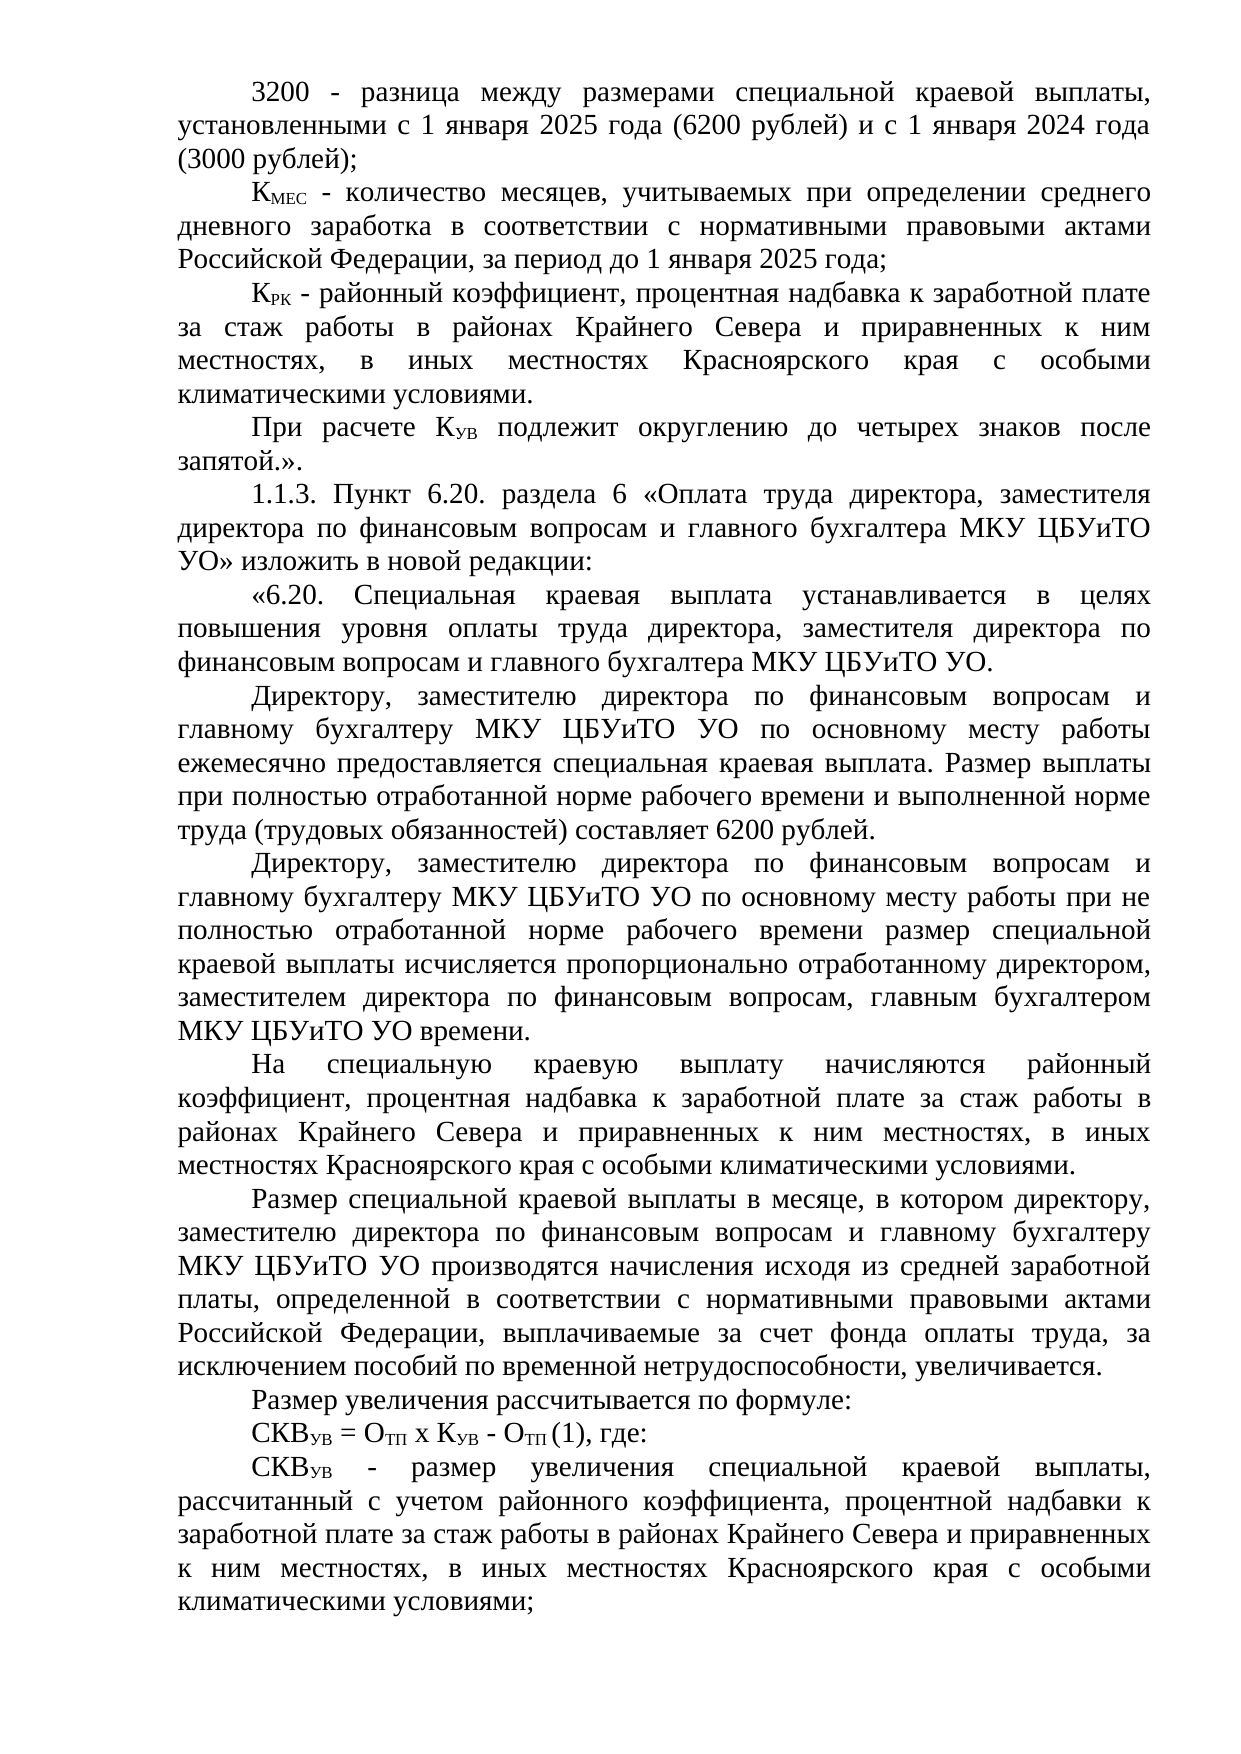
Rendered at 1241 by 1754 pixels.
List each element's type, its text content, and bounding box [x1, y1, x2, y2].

text 3200 - разница между размерами специальной краевой выплаты, установленными с 1 января 2025 года (6200 рублей) и с 1 января 2024 года (3000 рублей); [177, 74, 1152, 174]
text На специальную краевую выплату начисляются районный коэффициент, процентная надбавка к заработной плате за стаж работы в районах Крайнего Севера и приравненных к ним местностях, в иных местностях Красноярского края с особыми климатическими условиями. [177, 1047, 1152, 1181]
text При расчете КУВ подлежит округлению до четырех знаков после запятой.». [177, 409, 1152, 476]
text 1.1.3. Пункт 6.20. раздела 6 «Оплата труда директора, заместителя директора по финансовым вопросам и главного бухгалтера МКУ ЦБУиТО УО» изложить в новой редакции: [177, 476, 1152, 577]
text КРК - районный коэффициент, процентная надбавка к заработной плате за стаж работы в районах Крайнего Севера и приравненных к ним местностях, в иных местностях Красноярского края с особыми климатическими условиями. [177, 275, 1152, 409]
text Размер увеличения рассчитывается по формуле: [177, 1382, 1152, 1416]
text «6.20. Специальная краевая выплата устанавливается в целях повышения уровня оплаты труда директора, заместителя директора по финансовым вопросам и главного бухгалтера МКУ ЦБУиТО УО. [177, 577, 1152, 678]
text СКВУВ - размер увеличения специальной краевой выплаты, рассчитанный с учетом районного коэффициента, процентной надбавки к заработной плате за стаж работы в районах Крайнего Севера и приравненных к ним местностях, в иных местностях Красноярского края с особыми климатическими условиями; [177, 1449, 1152, 1617]
text КМЕС - количество месяцев, учитываемых при определении среднего дневного заработка в соответствии с нормативными правовыми актами Российской Федерации, за период до 1 января 2025 года; [177, 174, 1152, 275]
text СКВУВ = ОТП x КУВ - ОТП (1), где: [177, 1416, 1152, 1449]
text Директору, заместителю директора по финансовым вопросам и главному бухгалтеру МКУ ЦБУиТО УО по основному месту работы ежемесячно предоставляется специальная краевая выплата. Размер выплаты при полностью отработанной норме рабочего времени и выполненной норме труда (трудовых обязанностей) составляет 6200 рублей. [177, 678, 1152, 845]
text Директору, заместителю директора по финансовым вопросам и главному бухгалтеру МКУ ЦБУиТО УО по основному месту работы при не полностью отработанной норме рабочего времени размер специальной краевой выплаты исчисляется пропорционально отработанному директором, заместителем директора по финансовым вопросам, главным бухгалтером МКУ ЦБУиТО УО времени. [177, 845, 1152, 1047]
text Размер специальной краевой выплаты в месяце, в котором директору, заместителю директора по финансовым вопросам и главному бухгалтеру МКУ ЦБУиТО УО производятся начисления исходя из средней заработной платы, определенной в соответствии с нормативными правовыми актами Российской Федерации, выплачиваемые за счет фонда оплаты труда, за исключением пособий по временной нетрудоспособности, увеличивается. [177, 1181, 1152, 1382]
